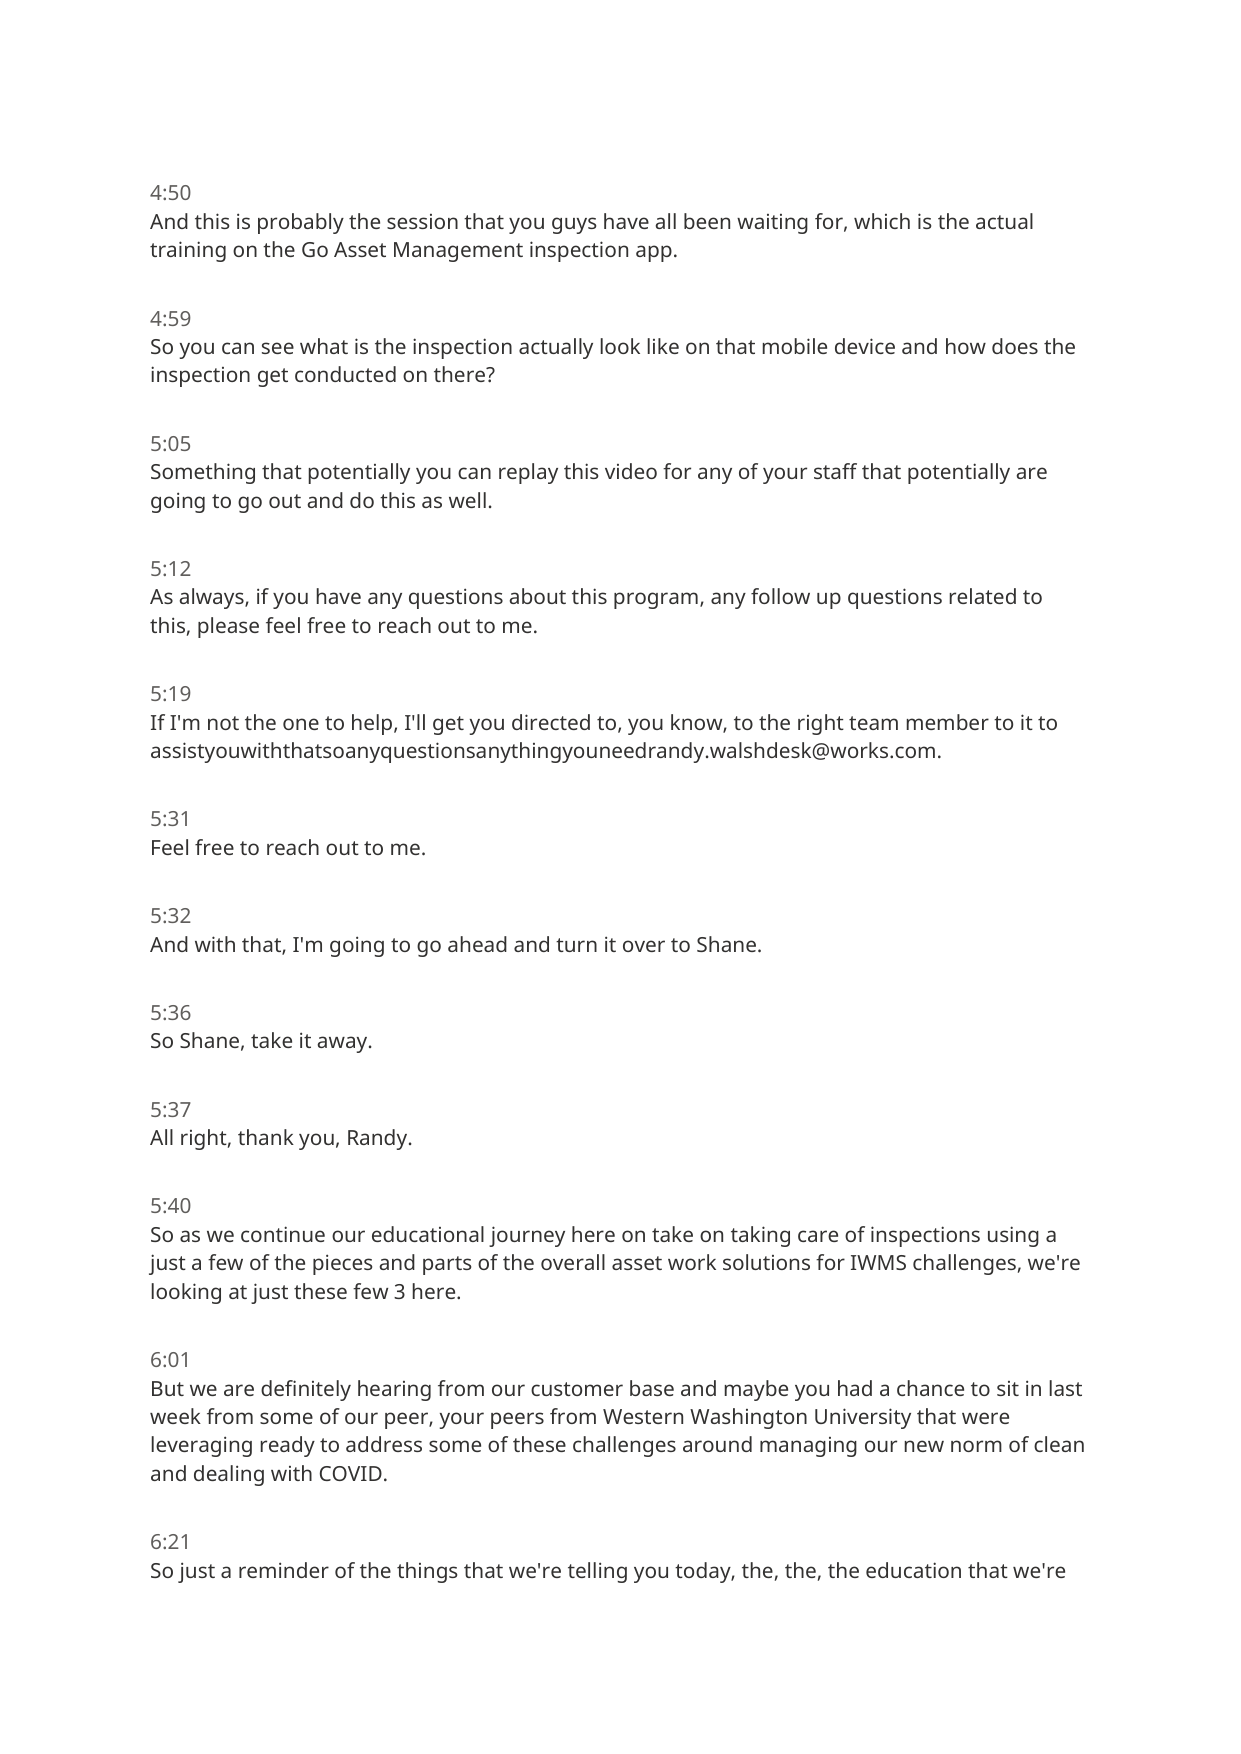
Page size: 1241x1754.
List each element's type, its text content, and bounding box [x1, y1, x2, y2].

text 5:40 So as we continue our educational journey here on take on taking care of inspections using a just a few of the pieces and parts of the overall asset work solutions for IWMS challenges, we're looking at just these few 3 here. [150, 1163, 1090, 1305]
text 5:37 All right, thank you, Randy. [150, 1066, 1090, 1152]
text 5:05 Something that potentially you can replay this video for any of your staff that potentially are going to go out and do this as well. [150, 400, 1090, 514]
text 6:01 But we are definitely hearing from our customer base and maybe you had a chance to sit in last week from some of our peer, your peers from Western Washington University that were leveraging ready to address some of these challenges around managing our new norm of clean and dealing with COVID. [150, 1317, 1090, 1487]
text 5:36 So Shane, take it away. [150, 969, 1090, 1055]
text 5:31 Feel free to reach out to me. [150, 776, 1090, 861]
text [150, 1499, 1090, 1584]
text 4:59 So you can see what is the inspection actually look like on that mobile device and how does the inspection get conducted on there? [150, 275, 1090, 389]
text 5:32 And with that, I'm going to go ahead and turn it over to Shane. [150, 873, 1090, 958]
text 5:12 As always, if you have any questions about this program, any follow up questions related to this, please feel free to reach out to me. [150, 526, 1090, 639]
text 5:19 If I'm not the one to help, I'll get you directed to, you know, to the right team member to it to assistyouwiththatsoanyquestionsanythingyouneedrandy.walshdesk@works.com. [150, 651, 1090, 764]
text 4:50 And this is probably the session that you guys have all been waiting for, which is the actual training on the Go Asset Management inspection app. [150, 150, 1090, 264]
